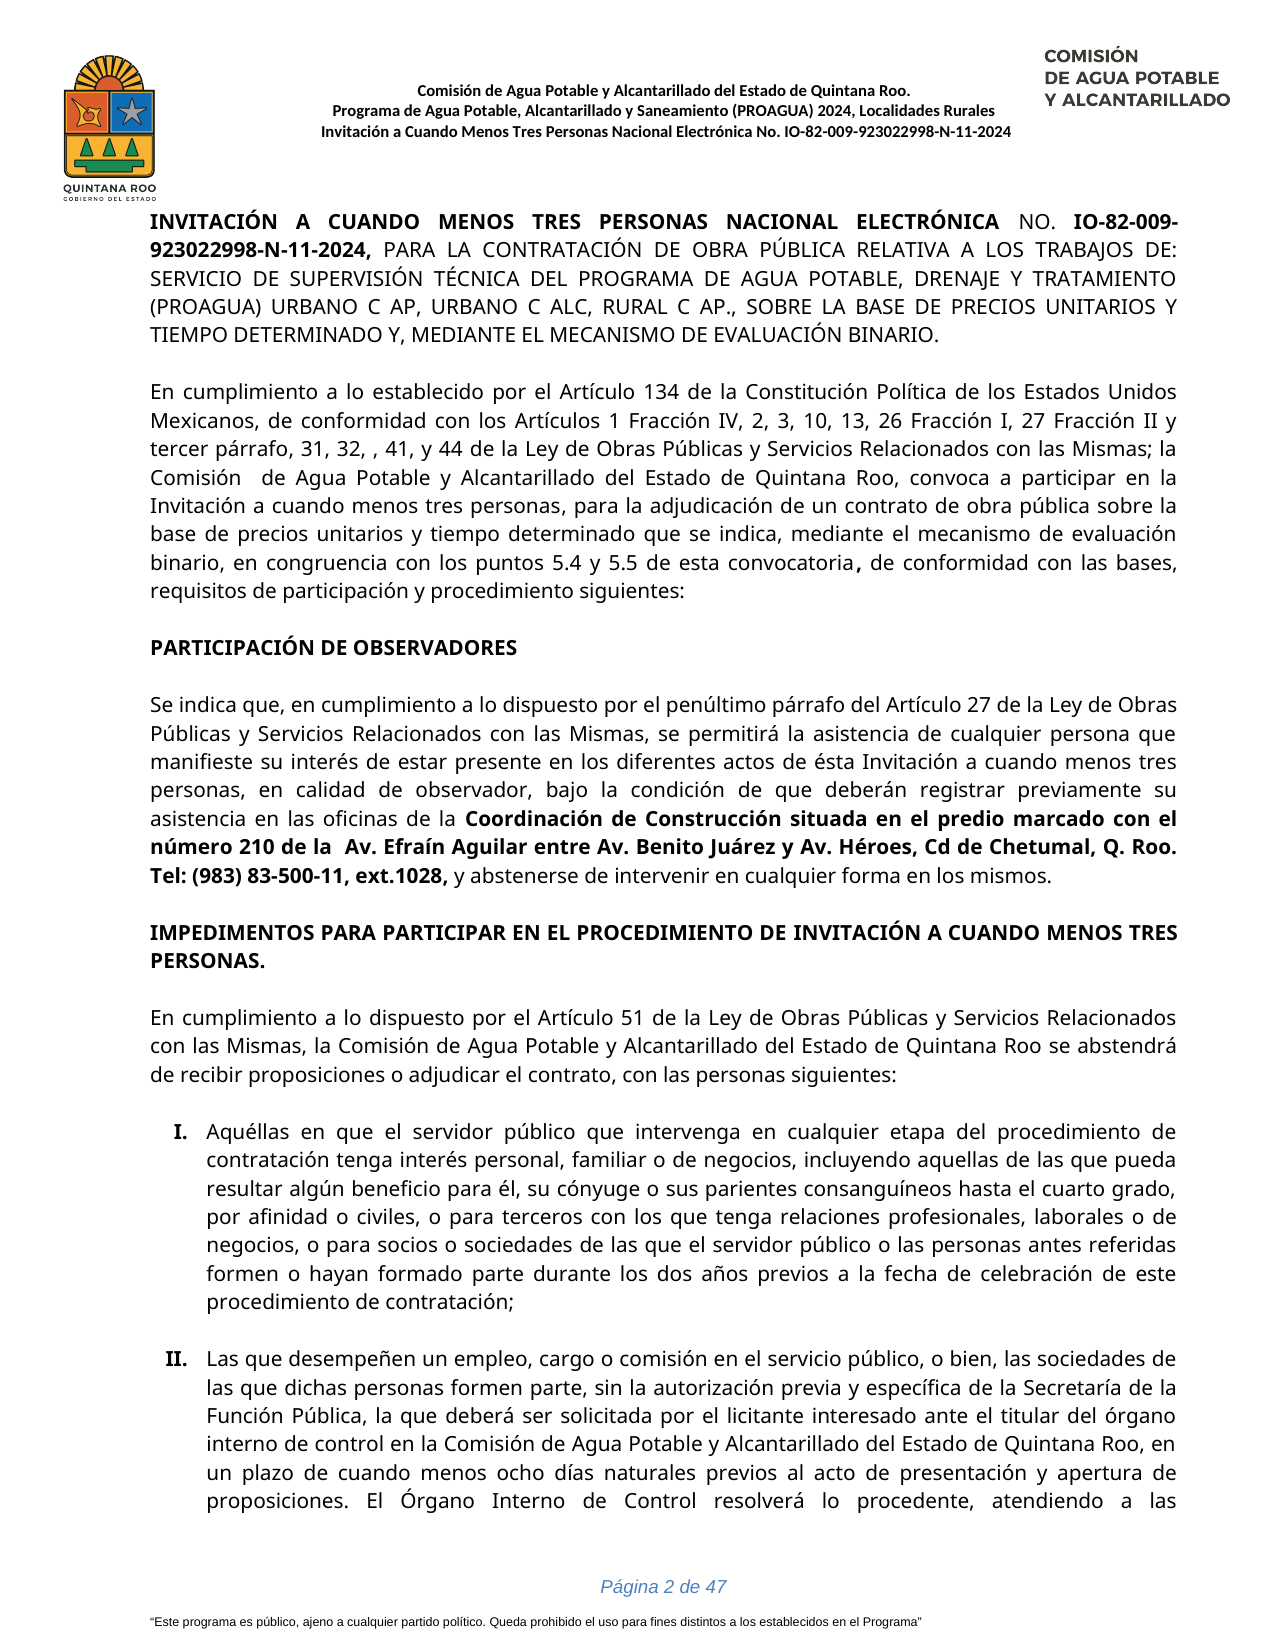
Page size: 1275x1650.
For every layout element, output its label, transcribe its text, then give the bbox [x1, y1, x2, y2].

text Se indica que, en cumplimiento a lo dispuesto por el penúltimo párrafo del Artículo 27 de la Ley de Obras Públicas y Servicios Relacionados con las Mismas, se permitirá la asistencia de cualquier persona que manifieste su interés de estar presente en los diferentes actos de ésta Invitación a cuando menos tres personas, en calidad de observador, bajo la condición de que deberán registrar previamente su asistencia en las oficinas de la Coordinación de Construcción situada en el predio marcado con el número 210 de la Av. Efraín Aguilar entre Av. Benito Juárez y Av. Héroes, Cd de Chetumal, Q. Roo. Tel: (983) 83-500-11, ext.1028, y abstenerse de intervenir en cualquier forma en los mismos. [150, 690, 1178, 889]
text En cumplimiento a lo dispuesto por el Artículo 51 de la Ley de Obras Públicas y Servicios Relacionados con las Mismas, la Comisión de Agua Potable y Alcantarillado del Estado de Quintana Roo se abstendrá de recibir proposiciones o adjudicar el contrato, con las personas siguientes: [150, 1003, 1178, 1088]
list Aquéllas en que el servidor público que intervenga en cualquier etapa del procedimiento de contratación tenga interés personal, familiar o de negocios, incluyendo aquellas de las que pueda resultar algún beneficio para él, su cónyuge o sus parientes consanguíneos hasta el cuarto grado, por afinidad o civiles, o para terceros con los que tenga relaciones profesionales, laborales o de negocios, o para socios o sociedades de las que el servidor público o las personas antes referidas formen o hayan formado parte durante los dos años previos a la fecha de celebración de este procedimiento de contratación; [187, 1117, 1178, 1316]
text PARTICIPACIÓN DE OBSERVADORES [150, 633, 1178, 662]
text INVITACIÓN A CUANDO MENOS TRES PERSONAS NACIONAL ELECTRÓNICA NO. IO-82-009-923022998-N-11-2024, PARA LA CONTRATACIÓN DE OBRA PÚBLICA RELATIVA A LOS TRABAJOS DE: SERVICIO DE SUPERVISIÓN TÉCNICA DEL PROGRAMA DE AGUA POTABLE, DRENAJE Y TRATAMIENTO (PROAGUA) URBANO C AP, URBANO C ALC, RURAL C AP., SOBRE LA BASE DE PRECIOS UNITARIOS Y TIEMPO DETERMINADO Y, MEDIANTE EL MECANISMO DE EVALUACIÓN BINARIO. [150, 207, 1178, 349]
text En cumplimiento a lo establecido por el Artículo 134 de la Constitución Política de los Estados Unidos Mexicanos, de conformidad con los Artículos 1 Fracción IV, 2, 3, 10, 13, 26 Fracción I, 27 Fracción II y tercer párrafo, 31, 32, , 41, y 44 de la Ley de Obras Públicas y Servicios Relacionados con las Mismas; la Comisión de Agua Potable y Alcantarillado del Estado de Quintana Roo, convoca a participar en la Invitación a cuando menos tres personas, para la adjudicación de un contrato de obra pública sobre la base de precios unitarios y tiempo determinado que se indica, mediante el mecanismo de evaluación binario, en congruencia con los puntos 5.4 y 5.5 de esta convocatoria, de conformidad con las bases, requisitos de participación y procedimiento siguientes: [150, 377, 1178, 605]
text IMPEDIMENTOS PARA PARTICIPAR EN EL PROCEDIMIENTO DE INVITACIÓN A CUANDO MENOS TRES PERSONAS. [150, 918, 1178, 974]
picture [1037, 45, 1236, 111]
picture [45, 45, 178, 213]
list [187, 1344, 1178, 1515]
